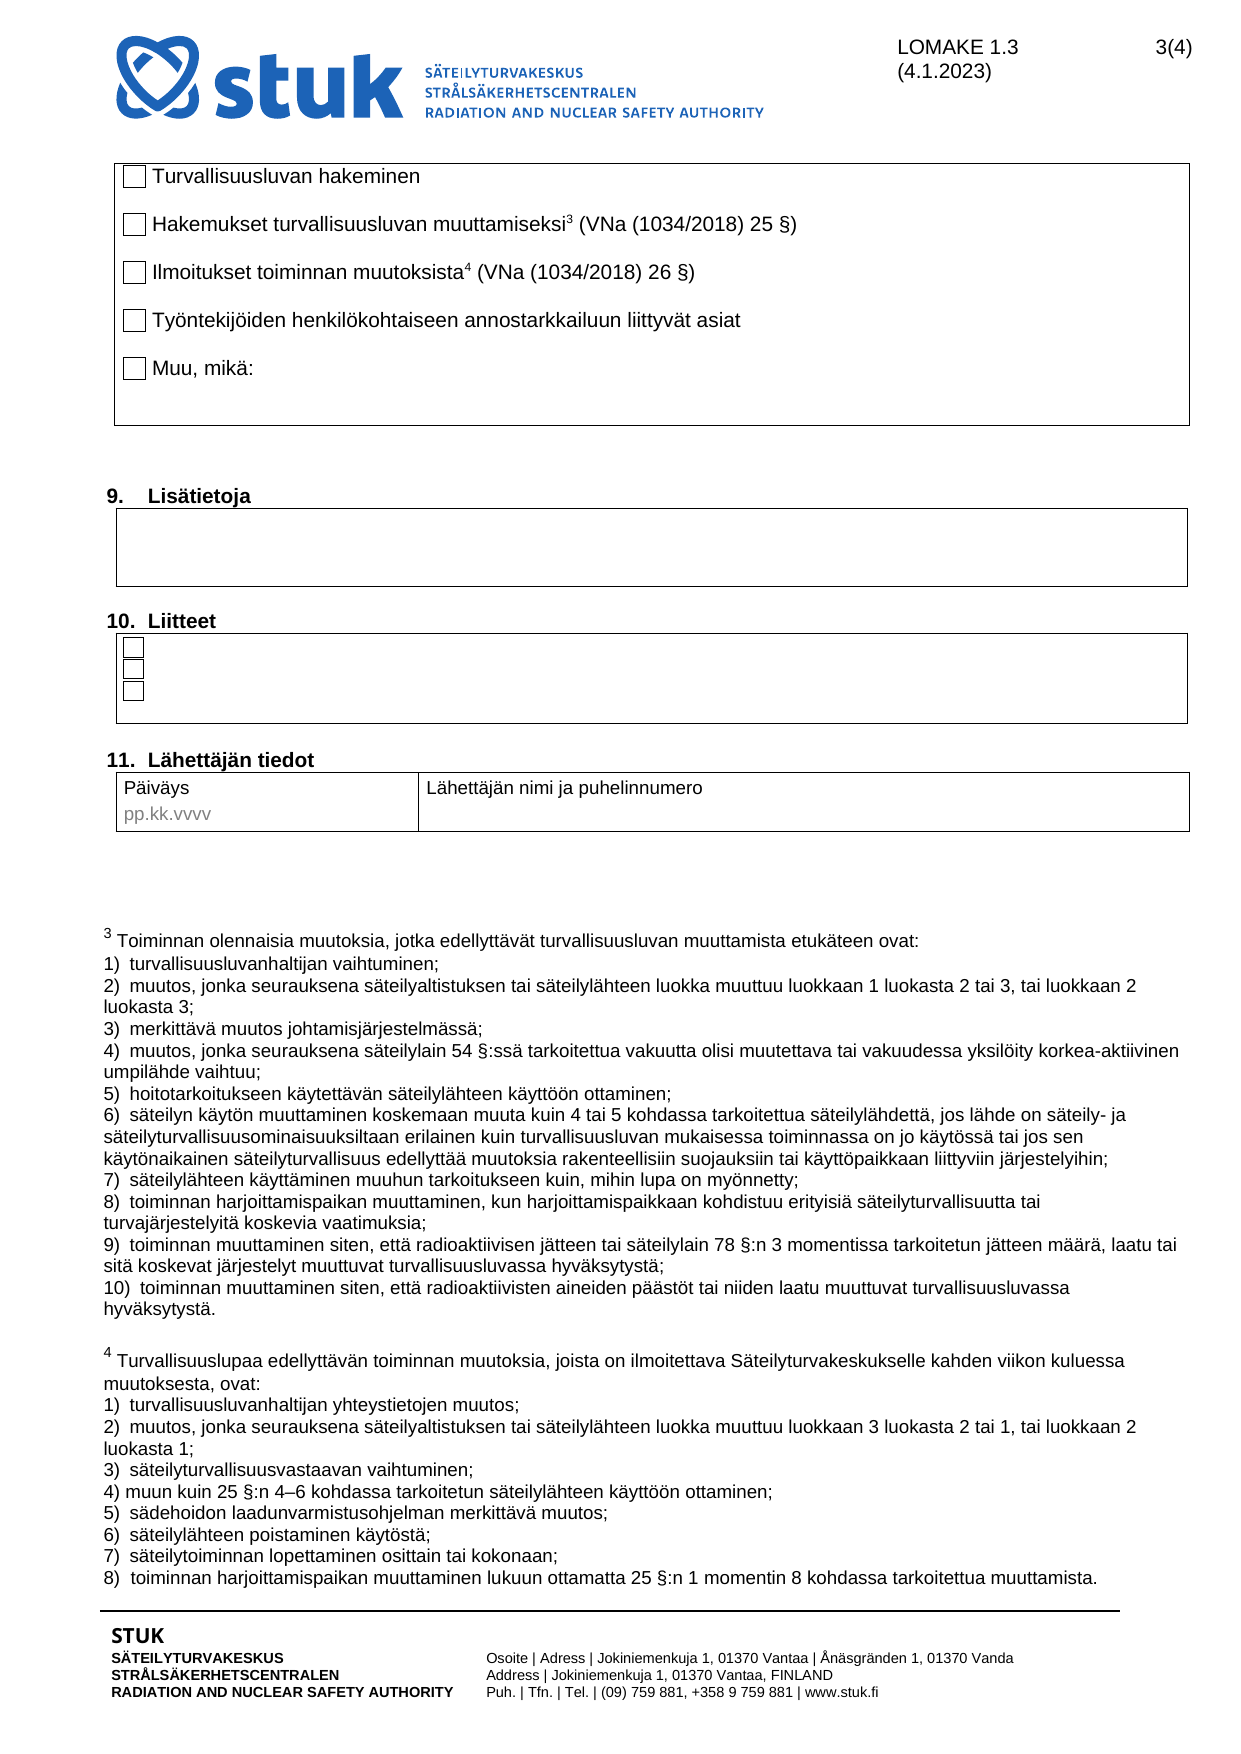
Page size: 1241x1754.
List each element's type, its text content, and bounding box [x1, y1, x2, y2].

subtitle Lisätietoja [106, 484, 1181, 508]
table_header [115, 164, 1189, 425]
table_header Päiväys [117, 773, 418, 831]
subtitle Liitteet [106, 608, 1181, 632]
table_header [117, 634, 1187, 723]
table_header [117, 509, 1187, 586]
subtitle Lähettäjän tiedot [106, 748, 1181, 772]
table_header Lähettäjän nimi ja puhelinnumero [419, 773, 1189, 831]
